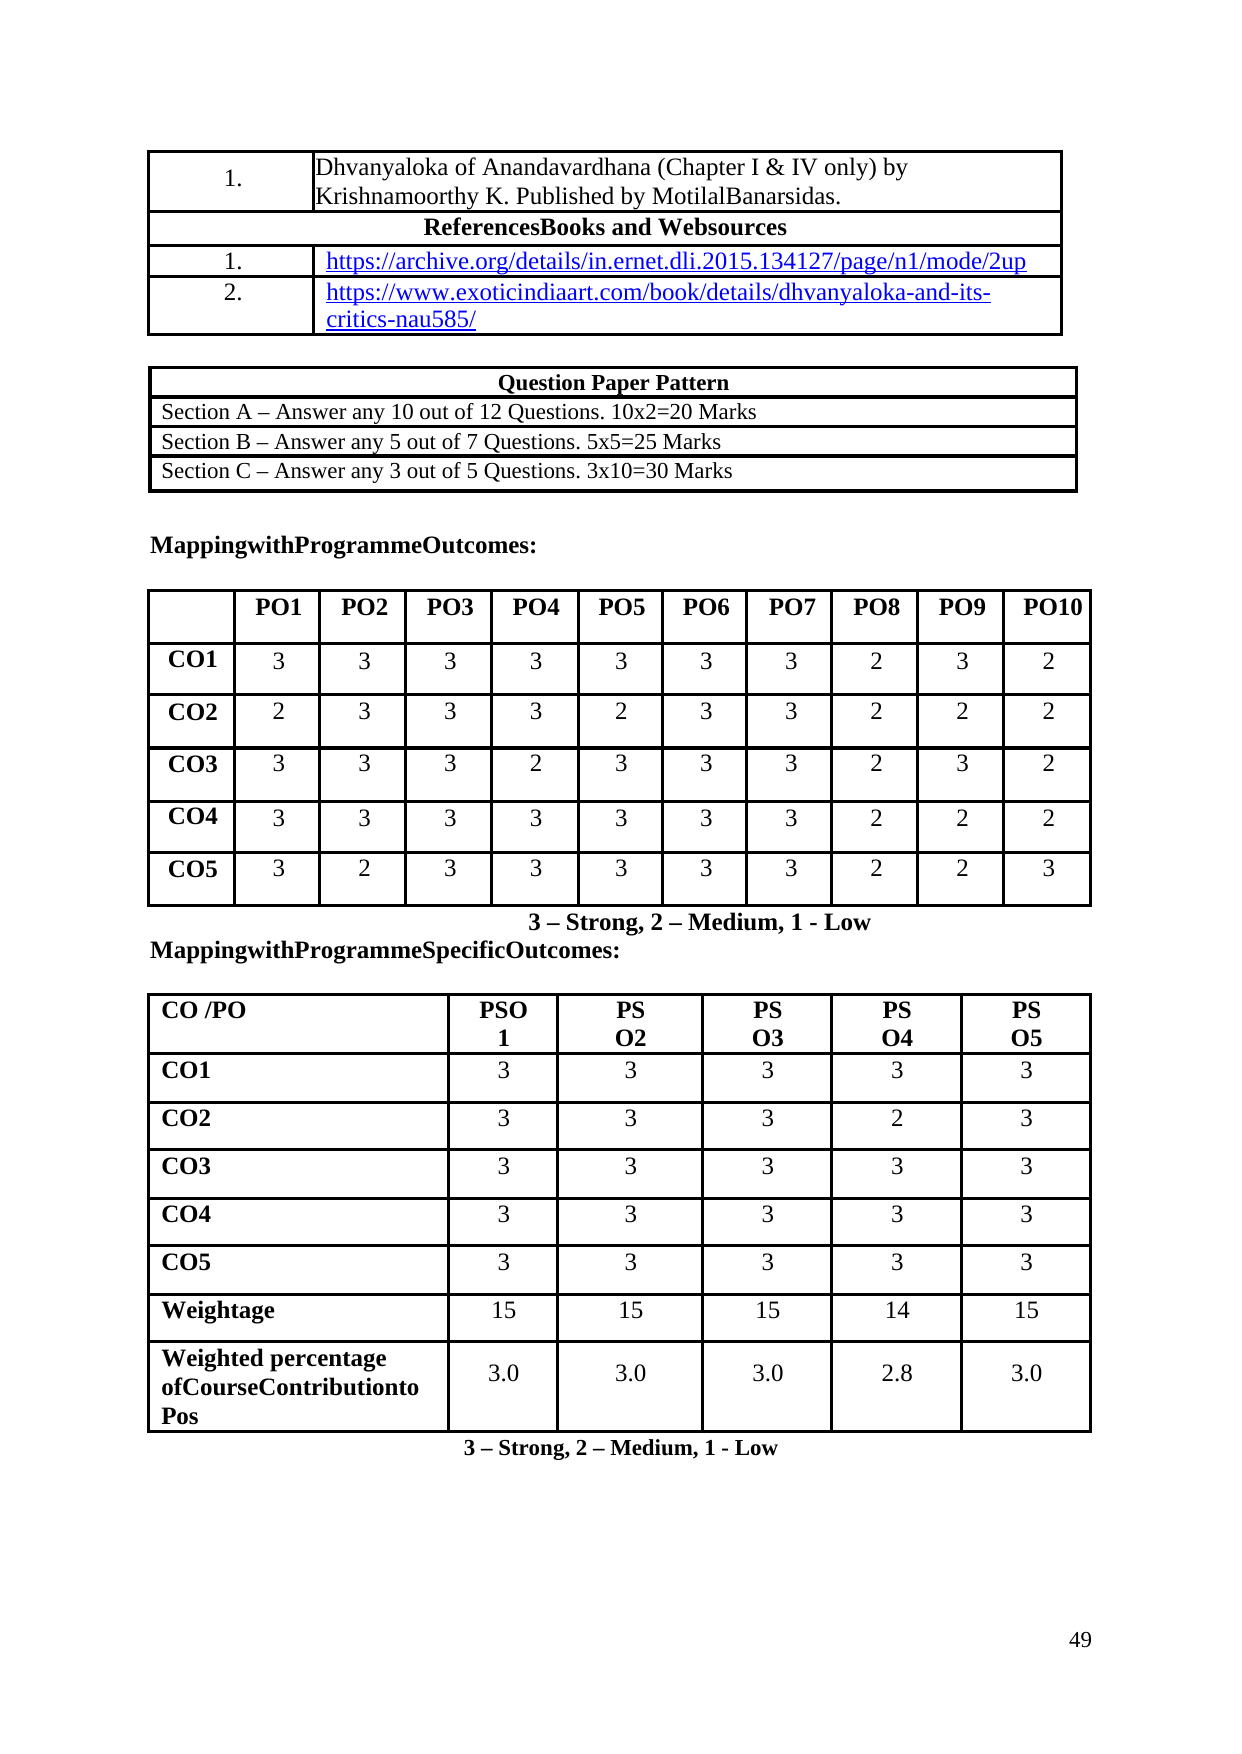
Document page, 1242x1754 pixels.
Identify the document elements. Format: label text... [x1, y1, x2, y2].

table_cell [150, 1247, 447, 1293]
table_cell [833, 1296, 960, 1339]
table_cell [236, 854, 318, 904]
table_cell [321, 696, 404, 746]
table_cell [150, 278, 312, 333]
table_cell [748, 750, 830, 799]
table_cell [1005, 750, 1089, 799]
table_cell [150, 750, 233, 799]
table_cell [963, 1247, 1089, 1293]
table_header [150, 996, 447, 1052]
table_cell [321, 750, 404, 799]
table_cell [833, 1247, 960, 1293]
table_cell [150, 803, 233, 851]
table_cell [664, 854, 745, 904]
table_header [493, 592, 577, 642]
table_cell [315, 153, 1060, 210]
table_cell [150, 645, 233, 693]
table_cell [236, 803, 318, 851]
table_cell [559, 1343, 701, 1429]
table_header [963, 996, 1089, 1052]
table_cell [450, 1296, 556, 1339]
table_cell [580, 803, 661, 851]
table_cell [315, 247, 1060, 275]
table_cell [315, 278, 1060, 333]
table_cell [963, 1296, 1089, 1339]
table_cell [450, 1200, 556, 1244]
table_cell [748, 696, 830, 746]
text 3 – Strong, 2 – Medium, 1 - Low [150, 1433, 1092, 1461]
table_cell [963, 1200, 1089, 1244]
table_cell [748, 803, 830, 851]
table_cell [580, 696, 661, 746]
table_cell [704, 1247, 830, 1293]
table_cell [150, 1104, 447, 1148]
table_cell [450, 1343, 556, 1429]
text 3 – Strong, 2 – Medium, 1 - Low [150, 907, 1092, 936]
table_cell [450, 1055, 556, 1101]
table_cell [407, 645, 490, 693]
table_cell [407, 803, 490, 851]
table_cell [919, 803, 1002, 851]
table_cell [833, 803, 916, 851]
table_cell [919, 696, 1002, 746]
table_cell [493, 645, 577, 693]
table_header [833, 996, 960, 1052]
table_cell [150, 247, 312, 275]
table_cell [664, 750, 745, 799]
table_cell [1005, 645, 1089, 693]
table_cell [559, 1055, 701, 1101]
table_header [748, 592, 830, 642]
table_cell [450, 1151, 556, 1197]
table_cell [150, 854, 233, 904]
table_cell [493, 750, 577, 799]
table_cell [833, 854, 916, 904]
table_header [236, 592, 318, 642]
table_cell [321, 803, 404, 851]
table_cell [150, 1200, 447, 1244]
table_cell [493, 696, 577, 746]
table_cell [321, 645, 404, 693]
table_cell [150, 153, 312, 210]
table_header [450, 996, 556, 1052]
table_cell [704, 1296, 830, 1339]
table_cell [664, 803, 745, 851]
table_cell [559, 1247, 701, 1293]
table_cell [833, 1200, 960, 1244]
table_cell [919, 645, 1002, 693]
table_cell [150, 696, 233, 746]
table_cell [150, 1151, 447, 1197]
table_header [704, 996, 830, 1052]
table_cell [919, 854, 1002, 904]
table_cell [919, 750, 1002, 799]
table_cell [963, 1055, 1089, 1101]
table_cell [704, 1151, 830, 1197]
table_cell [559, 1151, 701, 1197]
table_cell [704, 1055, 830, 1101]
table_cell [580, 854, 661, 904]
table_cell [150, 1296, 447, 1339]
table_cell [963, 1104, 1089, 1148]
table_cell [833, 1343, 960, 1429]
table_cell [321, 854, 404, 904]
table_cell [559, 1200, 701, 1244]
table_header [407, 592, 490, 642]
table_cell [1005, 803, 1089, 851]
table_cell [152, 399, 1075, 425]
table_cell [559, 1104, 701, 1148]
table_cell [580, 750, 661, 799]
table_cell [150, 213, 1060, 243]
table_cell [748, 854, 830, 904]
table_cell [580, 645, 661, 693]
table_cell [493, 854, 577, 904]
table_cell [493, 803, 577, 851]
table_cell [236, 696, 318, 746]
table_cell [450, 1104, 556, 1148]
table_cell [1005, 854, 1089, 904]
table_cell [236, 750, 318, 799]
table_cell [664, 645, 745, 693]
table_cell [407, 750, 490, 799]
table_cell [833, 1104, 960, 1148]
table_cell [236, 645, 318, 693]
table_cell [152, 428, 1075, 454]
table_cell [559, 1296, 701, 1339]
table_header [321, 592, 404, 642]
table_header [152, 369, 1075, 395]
text MappingwithProgrammeSpecificOutcomes: [150, 936, 920, 964]
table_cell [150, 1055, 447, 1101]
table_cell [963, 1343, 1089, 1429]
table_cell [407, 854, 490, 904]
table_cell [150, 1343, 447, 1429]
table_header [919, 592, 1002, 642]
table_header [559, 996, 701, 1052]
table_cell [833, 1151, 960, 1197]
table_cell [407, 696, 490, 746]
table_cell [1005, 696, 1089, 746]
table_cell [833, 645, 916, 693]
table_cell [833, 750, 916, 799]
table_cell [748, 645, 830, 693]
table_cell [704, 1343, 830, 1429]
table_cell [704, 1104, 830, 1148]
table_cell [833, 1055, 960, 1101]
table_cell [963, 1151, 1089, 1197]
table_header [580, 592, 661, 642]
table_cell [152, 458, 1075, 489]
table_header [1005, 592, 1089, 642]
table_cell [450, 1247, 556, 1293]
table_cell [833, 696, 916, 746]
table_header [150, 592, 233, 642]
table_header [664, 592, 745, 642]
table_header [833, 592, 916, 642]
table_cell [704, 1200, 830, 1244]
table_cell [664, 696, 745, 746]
text MappingwithProgrammeOutcomes: [150, 531, 890, 559]
